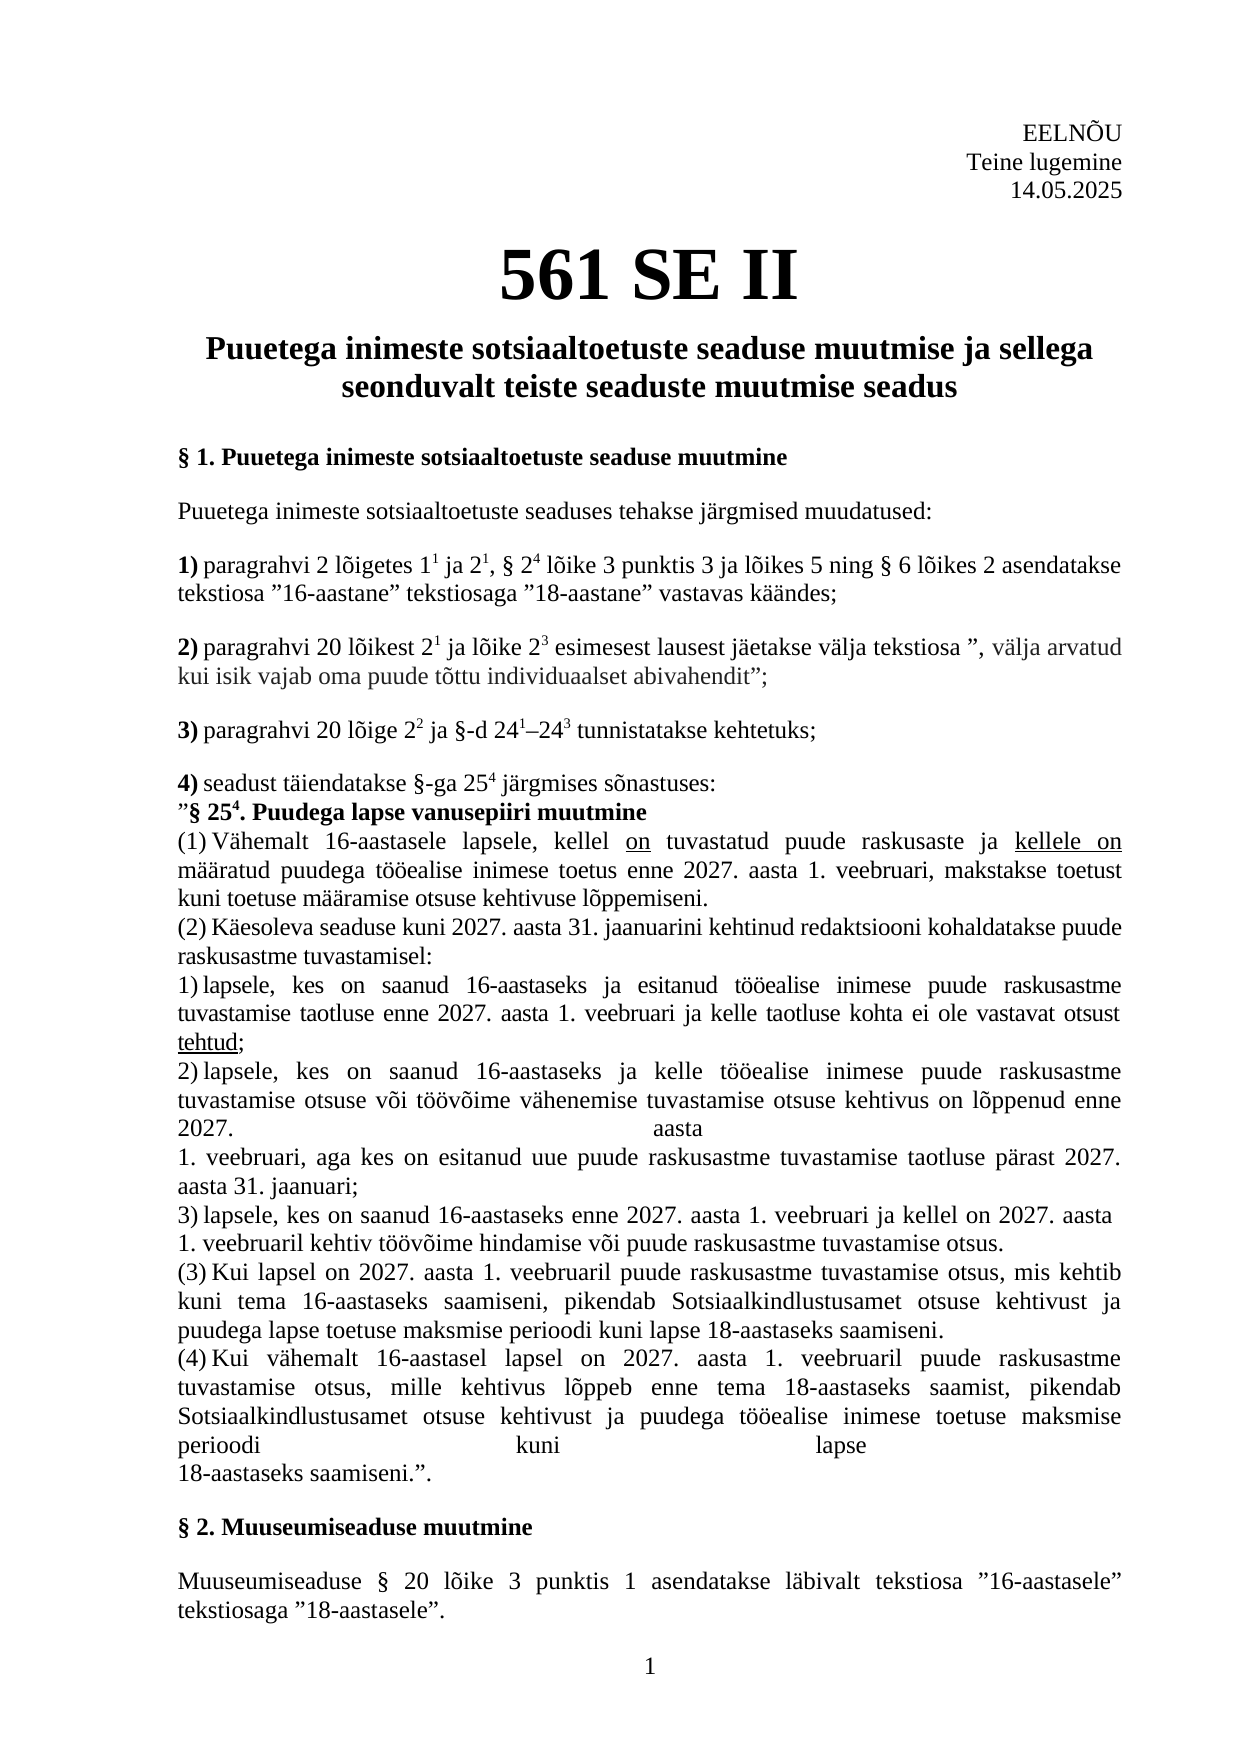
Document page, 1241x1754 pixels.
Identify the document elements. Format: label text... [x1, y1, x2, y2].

text § 1. Puuetega inimeste sotsiaaltoetuste seaduse muutmine [177, 442, 1122, 471]
text 14.05.2025 [177, 176, 1122, 204]
text 2) lapsele, kes on saanud 16-aastaseks ja kelle tööealise inimese puude raskusastme tuvastamise otsuse või töövõime vähenemise tuvastamise otsuse kehtivus on lõppenud enne 2027. aasta 1. veebruari, aga kes on esitanud uue puude raskusastme tuvastamise taotluse pärast 2027. aasta 31. jaanuari; [177, 1056, 1122, 1200]
text (2) Käesoleva seaduse kuni 2027. aasta 31. jaanuarini kehtinud redaktsiooni kohaldatakse puude raskusastme tuvastamisel: [177, 912, 1122, 970]
text 1) lapsele, kes on saanud 16-aastaseks ja esitanud tööealise inimese puude raskusastme tuvastamise taotluse enne 2027. aasta 1. veebruari ja kelle taotluse kohta ei ole vastavat otsust tehtud; [177, 970, 1122, 1056]
text Teine lugemine [177, 147, 1122, 176]
text ”§ 254. Puudega lapse vanusepiiri muutmine [177, 797, 1122, 826]
text EELNÕU [177, 118, 1122, 147]
text § 2. Muuseumiseaduse muutmine [177, 1512, 1122, 1541]
text (3) Kui lapsel on 2027. aasta 1. veebruaril puude raskusastme tuvastamise otsus, mis kehtib kuni tema 16-aastaseks saamiseni, pikendab Sotsiaalkindlustusamet otsuse kehtivust ja puudega lapse toetuse maksmise perioodi kuni lapse 18-aastaseks saamiseni. [177, 1257, 1122, 1343]
text Puuetega inimeste sotsiaaltoetuste seaduse muutmise ja sellega seonduvalt teiste seaduste muutmise seadus [177, 328, 1122, 405]
text Puuetega inimeste sotsiaaltoetuste seaduses tehakse järgmised muudatused: [177, 496, 1122, 525]
text 1) paragrahvi 2 lõigetes 11 ja 21, § 24 lõike 3 punktis 3 ja lõikes 5 ning § 6 lõikes 2 asendatakse tekstiosa ”16-aastane” tekstiosaga ”18-aastane” vastavas käändes; [177, 550, 1122, 607]
text 4) seadust täiendatakse §-ga 254 järgmises sõnastuses: [177, 768, 1122, 797]
text 3) paragrahvi 20 lõige 22 ja §-d 241–243 tunnistatakse kehtetuks; [177, 715, 1122, 743]
text 2) paragrahvi 20 lõikest 21 ja lõike 23 esimesest lausest jäetakse välja tekstiosa ”, välja arvatud kui isik vajab oma puude tõttu individuaalset abivahendit”; [177, 632, 1122, 690]
text (1) Vähemalt 16-aastasele lapsele, kellel on tuvastatud puude raskusaste ja kellele on määratud puudega tööealise inimese toetus enne 2027. aasta 1. veebruari, makstakse toetust kuni toetuse määramise otsuse kehtivuse lõppemiseni. [177, 826, 1122, 912]
text (4) Kui vähemalt 16-aastasel lapsel on 2027. aasta 1. veebruaril puude raskusastme tuvastamise otsus, mille kehtivus lõppeb enne tema 18-aastaseks saamist, pikendab Sotsiaalkindlustusamet otsuse kehtivust ja puudega tööealise inimese toetuse maksmise perioodi kuni lapse 18-aastaseks saamiseni.”. [177, 1343, 1122, 1487]
text Muuseumiseaduse § 20 lõike 3 punktis 1 asendatakse läbivalt tekstiosa ”16-aastasele” tekstiosaga ”18-aastasele”. [177, 1566, 1122, 1623]
text 3) lapsele, kes on saanud 16-aastaseks enne 2027. aasta 1. veebruari ja kellel on 2027. aasta 1. veebruaril kehtiv töövõime hindamise või puude raskusastme tuvastamise otsus. [177, 1200, 1122, 1257]
text 561 SE II [177, 229, 1122, 316]
